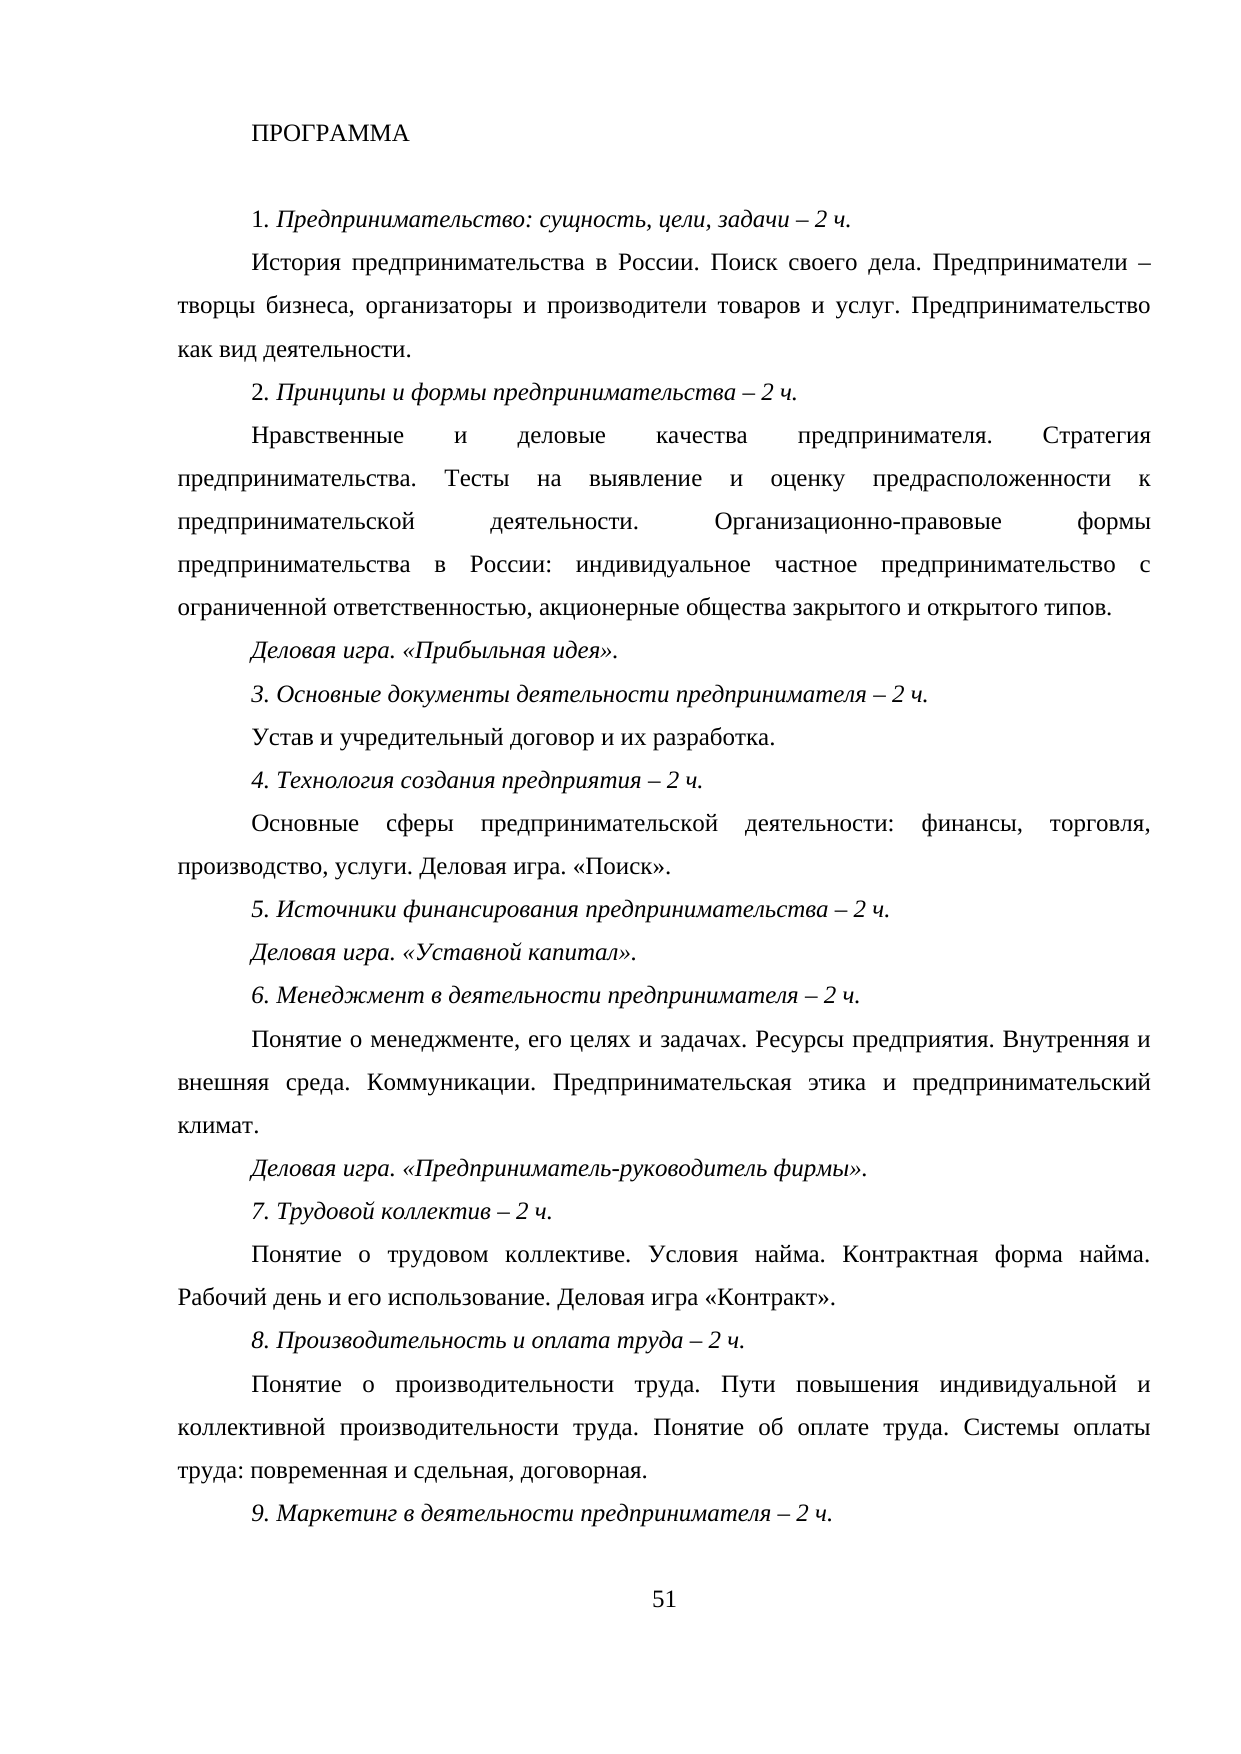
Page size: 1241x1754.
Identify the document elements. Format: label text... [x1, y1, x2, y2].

text 4. Технология создания предприятия – 2 ч. [177, 765, 1152, 794]
text Понятие о менеджменте, его целях и задачах. Ресурсы предприятия. Внутренняя и внешняя среда. Коммуникации. Предпринимательская этика и предпринимательский климат. [177, 1024, 1152, 1139]
text 6. Менеджмент в деятельности предпринимателя – 2 ч. [177, 981, 1152, 1009]
text ПРОГРАММА [177, 118, 1152, 147]
text Деловая игра. «Предприниматель-руководитель фирмы». [177, 1153, 1152, 1182]
text Деловая игра. «Уставной капитал». [177, 937, 1152, 966]
text 3. Основные документы деятельности предпринимателя – 2 ч. [177, 679, 1152, 707]
text 8. Производительность и оплата труда – 2 ч. [177, 1326, 1152, 1354]
text Устав и учредительный договор и их разработка. [177, 722, 1152, 751]
text Основные сферы предпринимательской деятельности: финансы, торговля, производство, услуги. Деловая игра. «Поиск». [177, 808, 1152, 880]
text 2. Принципы и формы предпринимательства – 2 ч. [177, 377, 1152, 406]
text 5. Источники финансирования предпринимательства – 2 ч. [177, 894, 1152, 923]
text 1. Предпринимательство: сущность, цели, задачи – 2 ч. [177, 204, 1152, 233]
text Понятие о трудовом коллективе. Условия найма. Контрактная форма найма. Рабочий день и его использование. Деловая игра «Контракт». [177, 1239, 1152, 1311]
text Деловая игра. «Прибыльная идея». [177, 636, 1152, 664]
text Понятие о производительности труда. Пути повышения индивидуальной и коллективной производительности труда. Понятие об оплате труда. Системы оплаты труда: повременная и сдельная, договорная. [177, 1369, 1152, 1484]
text Нравственные и деловые качества предпринимателя. Стратегия предпринимательства. Тесты на выявление и оценку предрасположенности к предпринимательской деятельности. Организационно-правовые формы предпринимательства в России: индивидуальное частное предпринимательство с ограниченной ответственностью, акционерные общества закрытого и открытого типов. [177, 420, 1152, 621]
text 9. Маркетинг в деятельности предпринимателя – 2 ч. [177, 1498, 1152, 1527]
text 7. Трудовой коллектив – 2 ч. [177, 1196, 1152, 1225]
text История предпринимательства в России. Поиск своего дела. Предприниматели – творцы бизнеса, организаторы и производители товаров и услуг. Предпринимательство как вид деятельности. [177, 247, 1152, 362]
